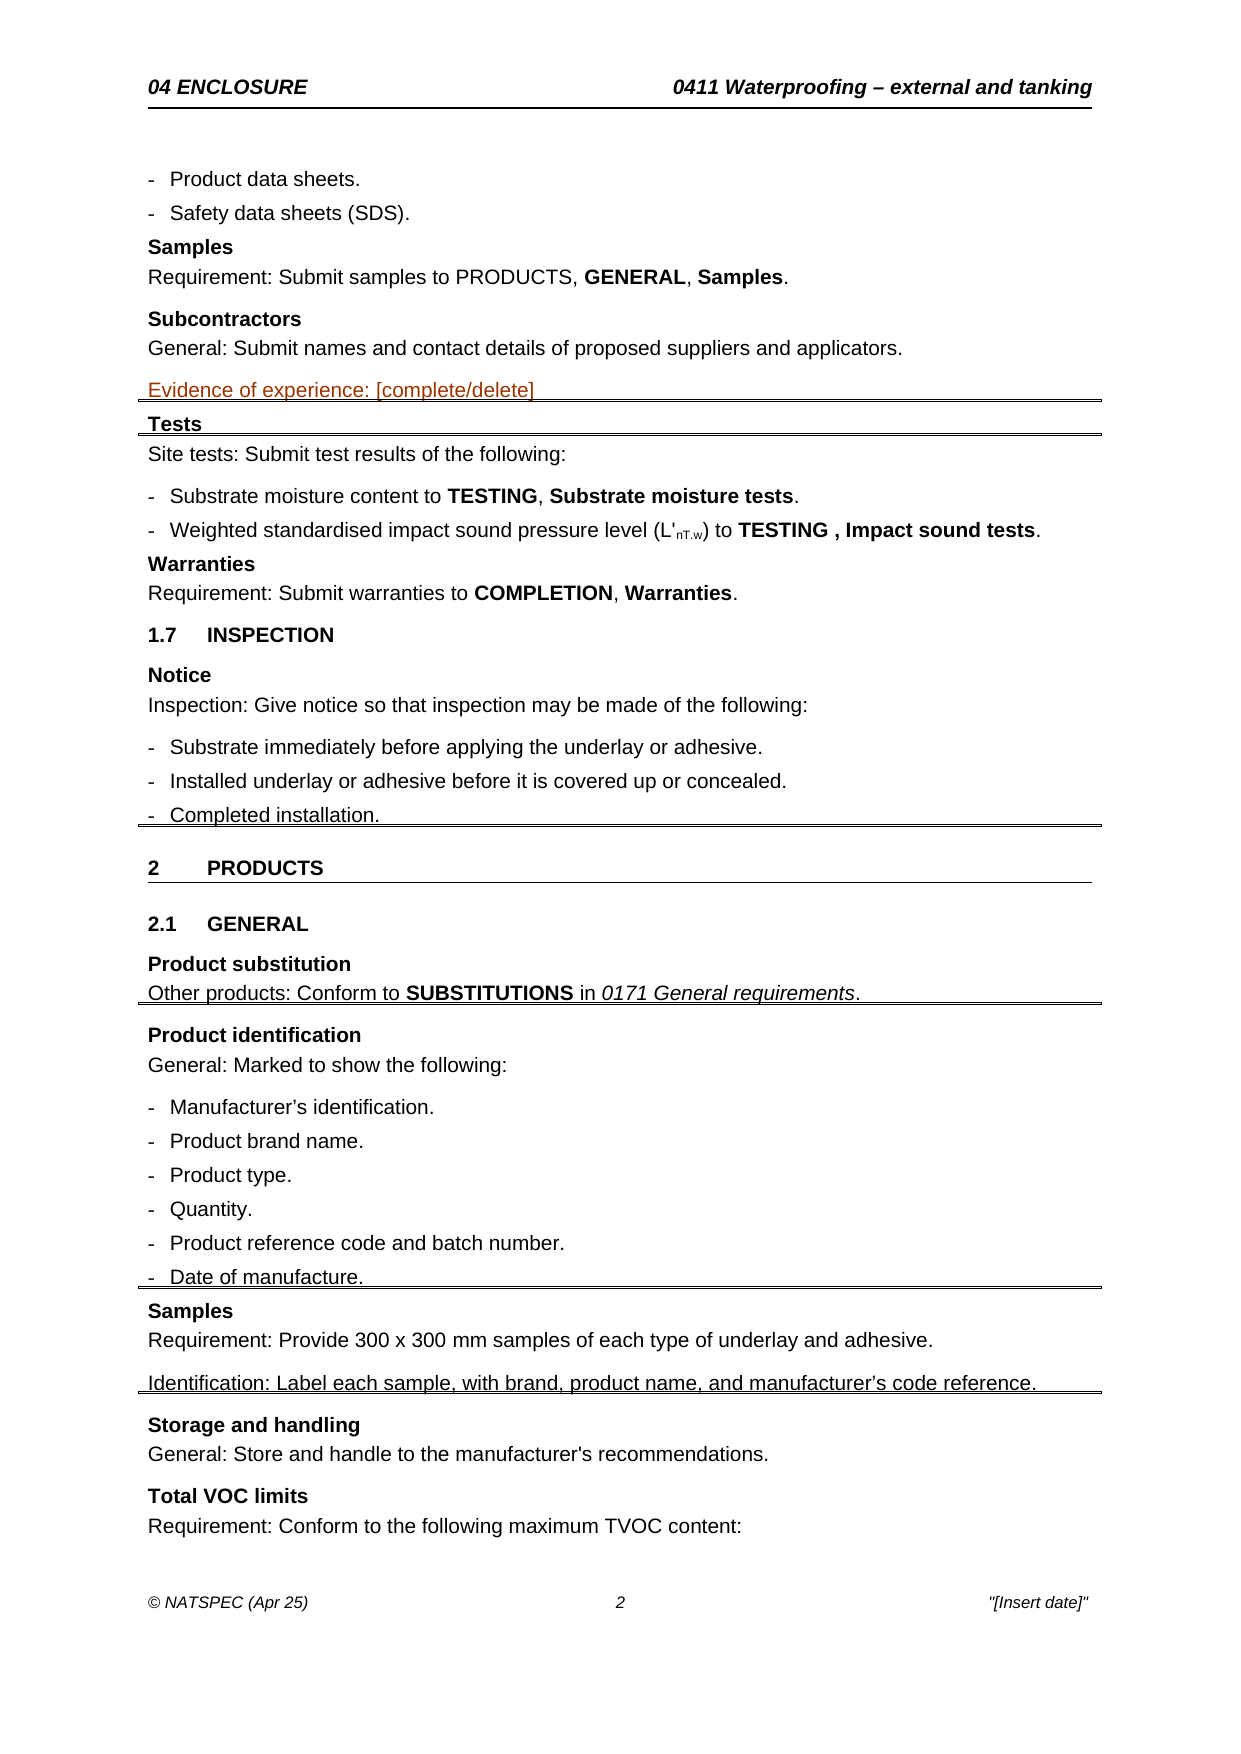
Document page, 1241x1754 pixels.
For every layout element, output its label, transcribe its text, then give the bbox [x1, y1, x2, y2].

subtitle Product substitution [148, 952, 1092, 976]
text General: Store and handle to the manufacturer's recommendations. [148, 1442, 1092, 1466]
subtitle Storage and handling [148, 1412, 1092, 1436]
subtitle Subcontractors [148, 307, 1092, 331]
text Manufacturer’s identification. [148, 1095, 1092, 1119]
text Product brand name. [148, 1129, 1092, 1153]
subtitle Product identification [148, 1023, 1092, 1047]
text Requirement: Conform to the following maximum TVOC content: [148, 1514, 1092, 1538]
text Inspection: Give notice so that inspection may be made of the following: [148, 693, 1092, 717]
subtitle Total VOC limits [148, 1484, 1092, 1508]
text Requirement: Submit samples to PRODUCTS, GENERAL, Samples. [148, 264, 1092, 288]
text Completed installation. [148, 803, 1092, 824]
text General: Marked to show the following: [148, 1053, 1092, 1077]
subtitle Tests [148, 412, 1092, 433]
subtitle INSPECTION [148, 623, 1092, 647]
text Evidence of experience: [148, 378, 1092, 399]
text Site tests: Submit test results of the following: [148, 442, 1092, 466]
text Identification: Label each sample, with brand, product name, and manufacturer’s code reference. [148, 1370, 1092, 1391]
text Substrate immediately before applying the underlay or adhesive. [148, 735, 1092, 759]
subtitle Notice [148, 663, 1092, 687]
text Date of manufacture. [148, 1265, 1092, 1286]
subtitle Warranties [148, 552, 1092, 576]
text Weighted standardised impact sound pressure level (L'nT.w) to TESTING , Impact sound tests. [148, 518, 1092, 542]
subtitle Samples [148, 235, 1092, 259]
text General: Submit names and contact details of proposed suppliers and applicators. [148, 336, 1092, 360]
text Substrate moisture content to TESTING, Substrate moisture tests. [148, 484, 1092, 508]
text Safety data sheets (SDS). [148, 201, 1092, 225]
text Installed underlay or adhesive before it is covered up or concealed. [148, 769, 1092, 793]
subtitle GENERAL [148, 912, 1092, 936]
text Requirement: Provide 300 x 300 mm samples of each type of underlay and adhesive. [148, 1328, 1092, 1352]
subtitle Samples [148, 1299, 1092, 1323]
text Product data sheets. [148, 167, 1092, 191]
text Other products: Conform to SUBSTITUTIONS in 0171 General requirements. [148, 981, 1092, 1002]
text Quantity. [148, 1197, 1092, 1221]
text Requirement: Submit warranties to COMPLETION, Warranties. [148, 581, 1092, 605]
text Product type. [148, 1163, 1092, 1187]
text Product reference code and batch number. [148, 1231, 1092, 1255]
subtitle PRODUCTS [148, 856, 1092, 882]
